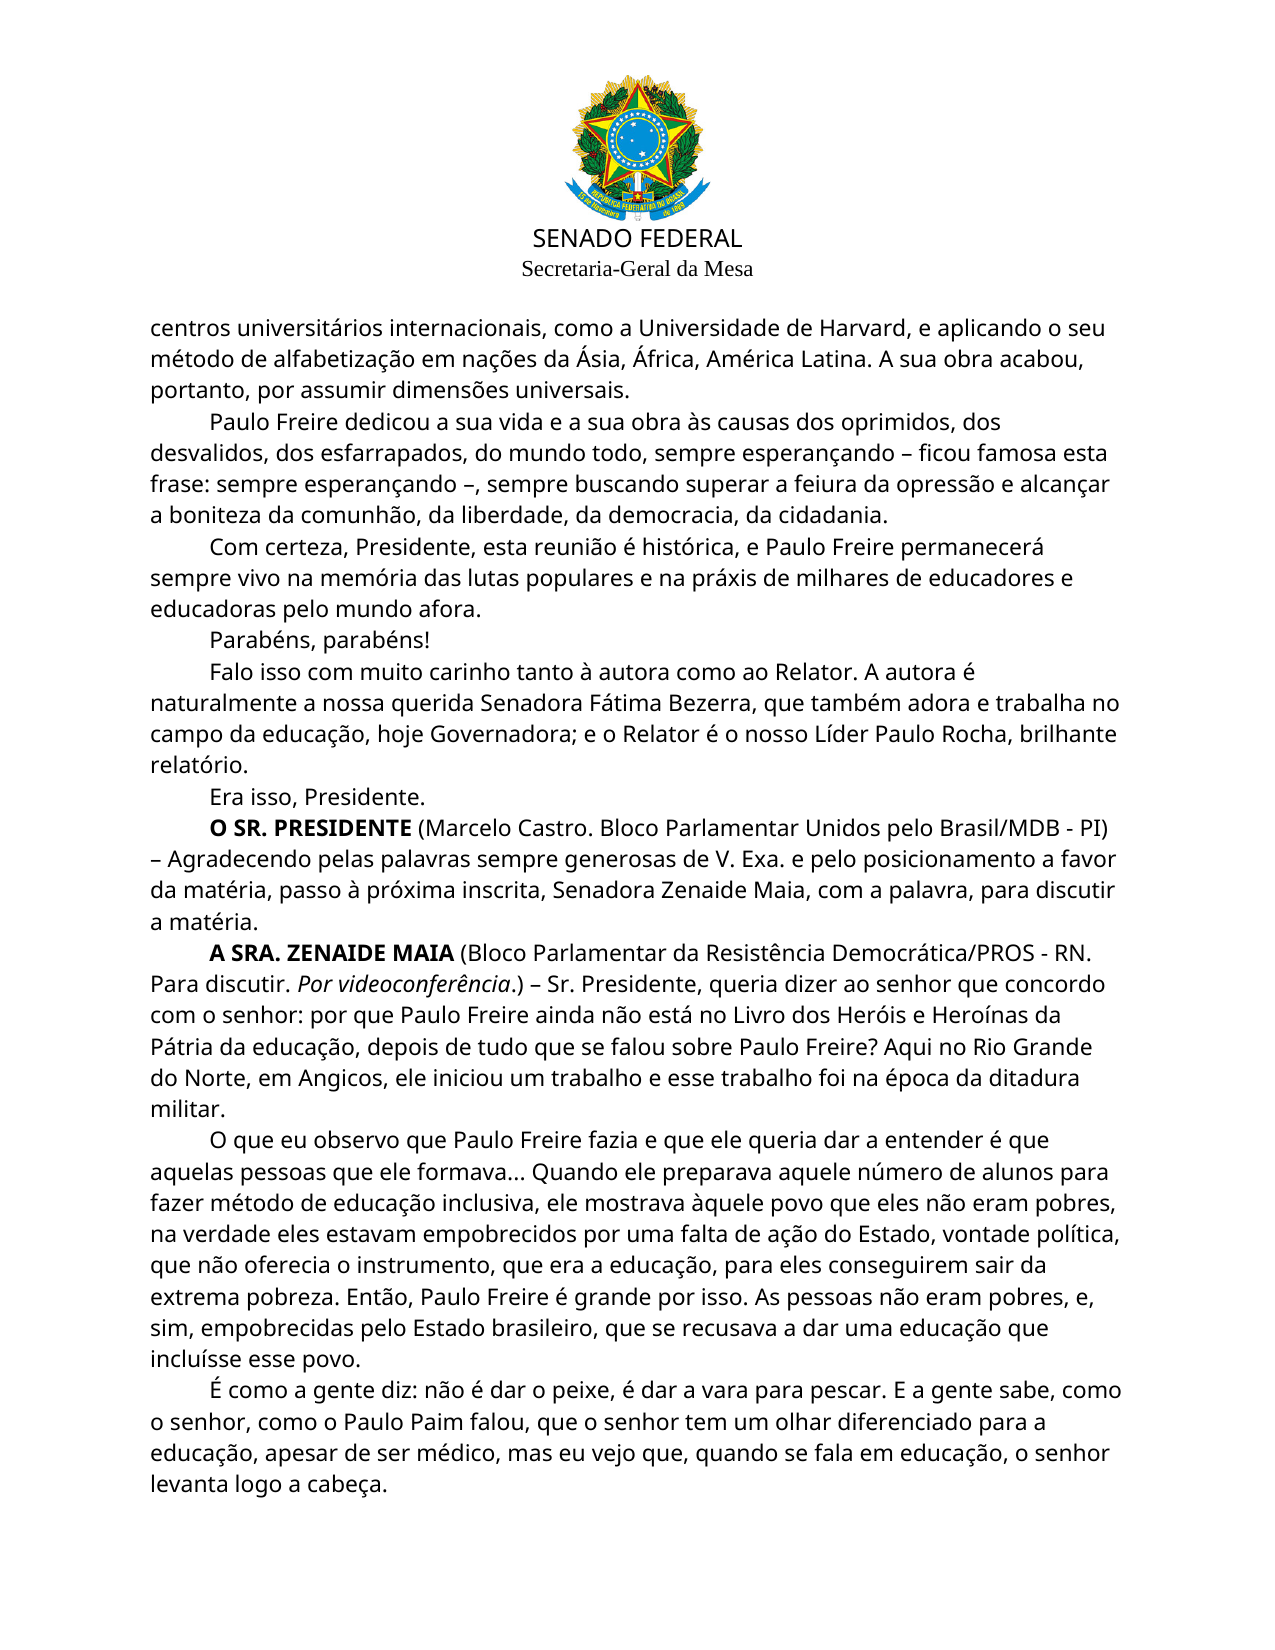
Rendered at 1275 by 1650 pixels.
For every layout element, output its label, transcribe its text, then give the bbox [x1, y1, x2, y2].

text Parabéns, parabéns! [150, 624, 1125, 656]
text Era isso, Presidente. [150, 781, 1125, 812]
text O SR. PRESIDENTE (Marcelo Castro. Bloco Parlamentar Unidos pelo Brasil/MDB - PI) – Agradecendo pelas palavras sempre generosas de V. Exa. e pelo posicionamento a favor da matéria, passo à próxima inscrita, Senadora Zenaide Maia, com a palavra, para discutir a matéria. [150, 812, 1125, 937]
text Paulo Freire dedicou a sua vida e a sua obra às causas dos oprimidos, dos desvalidos, dos esfarrapados, do mundo todo, sempre esperançando – ficou famosa esta frase: sempre esperançando –, sempre buscando superar a feiura da opressão e alcançar a boniteza da comunhão, da liberdade, da democracia, da cidadania. [150, 406, 1125, 531]
text A SRA. ZENAIDE MAIA (Bloco Parlamentar da Resistência Democrática/PROS - RN. Para discutir. Por videoconferência.) – Sr. Presidente, queria dizer ao senhor que concordo com o senhor: por que Paulo Freire ainda não está no Livro dos Heróis e Heroínas da Pátria da educação, depois de tudo que se falou sobre Paulo Freire? Aqui no Rio Grande do Norte, em Angicos, ele iniciou um trabalho e esse trabalho foi na época da ditadura militar. [150, 937, 1125, 1124]
picture [564, 75, 711, 221]
text Falo isso com muito carinho tanto à autora como ao Relator. A autora é naturalmente a nossa querida Senadora Fátima Bezerra, que também adora e trabalha no campo da educação, hoje Governadora; e o Relator é o nosso Líder Paulo Rocha, brilhante relatório. [150, 656, 1125, 781]
text É como a gente diz: não é dar o peixe, é dar a vara para pescar. E a gente sabe, como o senhor, como o Paulo Paim falou, que o senhor tem um olhar diferenciado para a educação, apesar de ser médico, mas eu vejo que, quando se fala em educação, o senhor levanta logo a cabeça. [150, 1374, 1125, 1499]
text Com certeza, Presidente, esta reunião é histórica, e Paulo Freire permanecerá sempre vivo na memória das lutas populares e na práxis de milhares de educadores e educadoras pelo mundo afora. [150, 531, 1125, 624]
text O que eu observo que Paulo Freire fazia e que ele queria dar a entender é que aquelas pessoas que ele formava... Quando ele preparava aquele número de alunos para fazer método de educação inclusiva, ele mostrava àquele povo que eles não eram pobres, na verdade eles estavam empobrecidos por uma falta de ação do Estado, vontade política, que não oferecia o instrumento, que era a educação, para eles conseguirem sair da extrema pobreza. Então, Paulo Freire é grande por isso. As pessoas não eram pobres, e, sim, empobrecidas pelo Estado brasileiro, que se recusava a dar uma educação que incluísse esse povo. [150, 1124, 1125, 1374]
